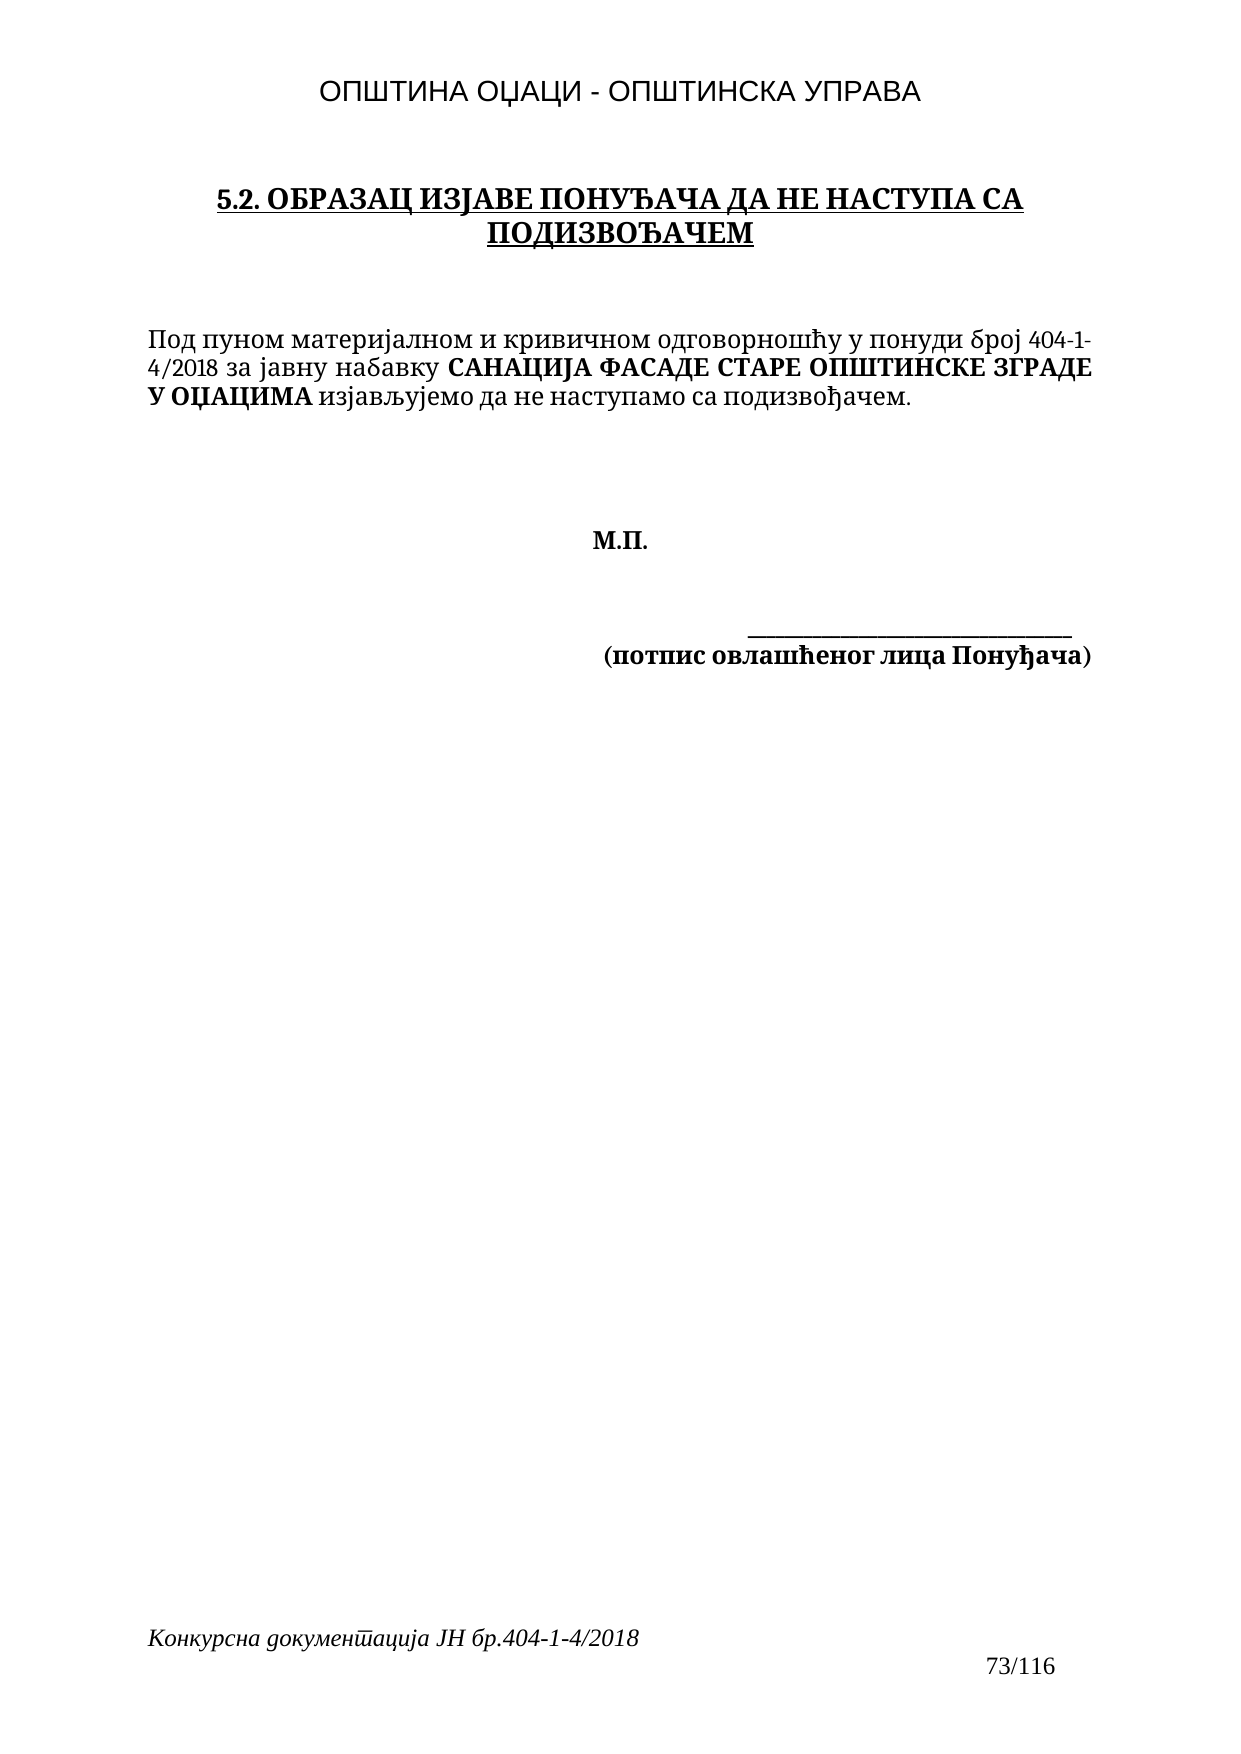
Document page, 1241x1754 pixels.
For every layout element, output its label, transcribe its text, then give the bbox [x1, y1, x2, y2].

text М.П. [148, 527, 1092, 556]
text ___________________________________ [598, 613, 1092, 642]
text (потпис овлашћеног лица Понуђача) [148, 642, 1092, 671]
text Под пуном материјалном и кривичном одговорношћу у понуди број 404-1-4/2018 за јавну набавку САНАЦИЈА ФАСАДЕ СТАРЕ ОПШТИНСКЕ ЗГРАДЕ У ОЏАЦИМА изјављујемо да не наступамо са подизвођачем. [148, 326, 1092, 412]
text 5.2. ОБРАЗАЦ ИЗЈАВЕ ПОНУЂАЧА ДА НЕ НАСТУПА СА ПОДИЗВОЂАЧЕМ [148, 183, 1092, 250]
